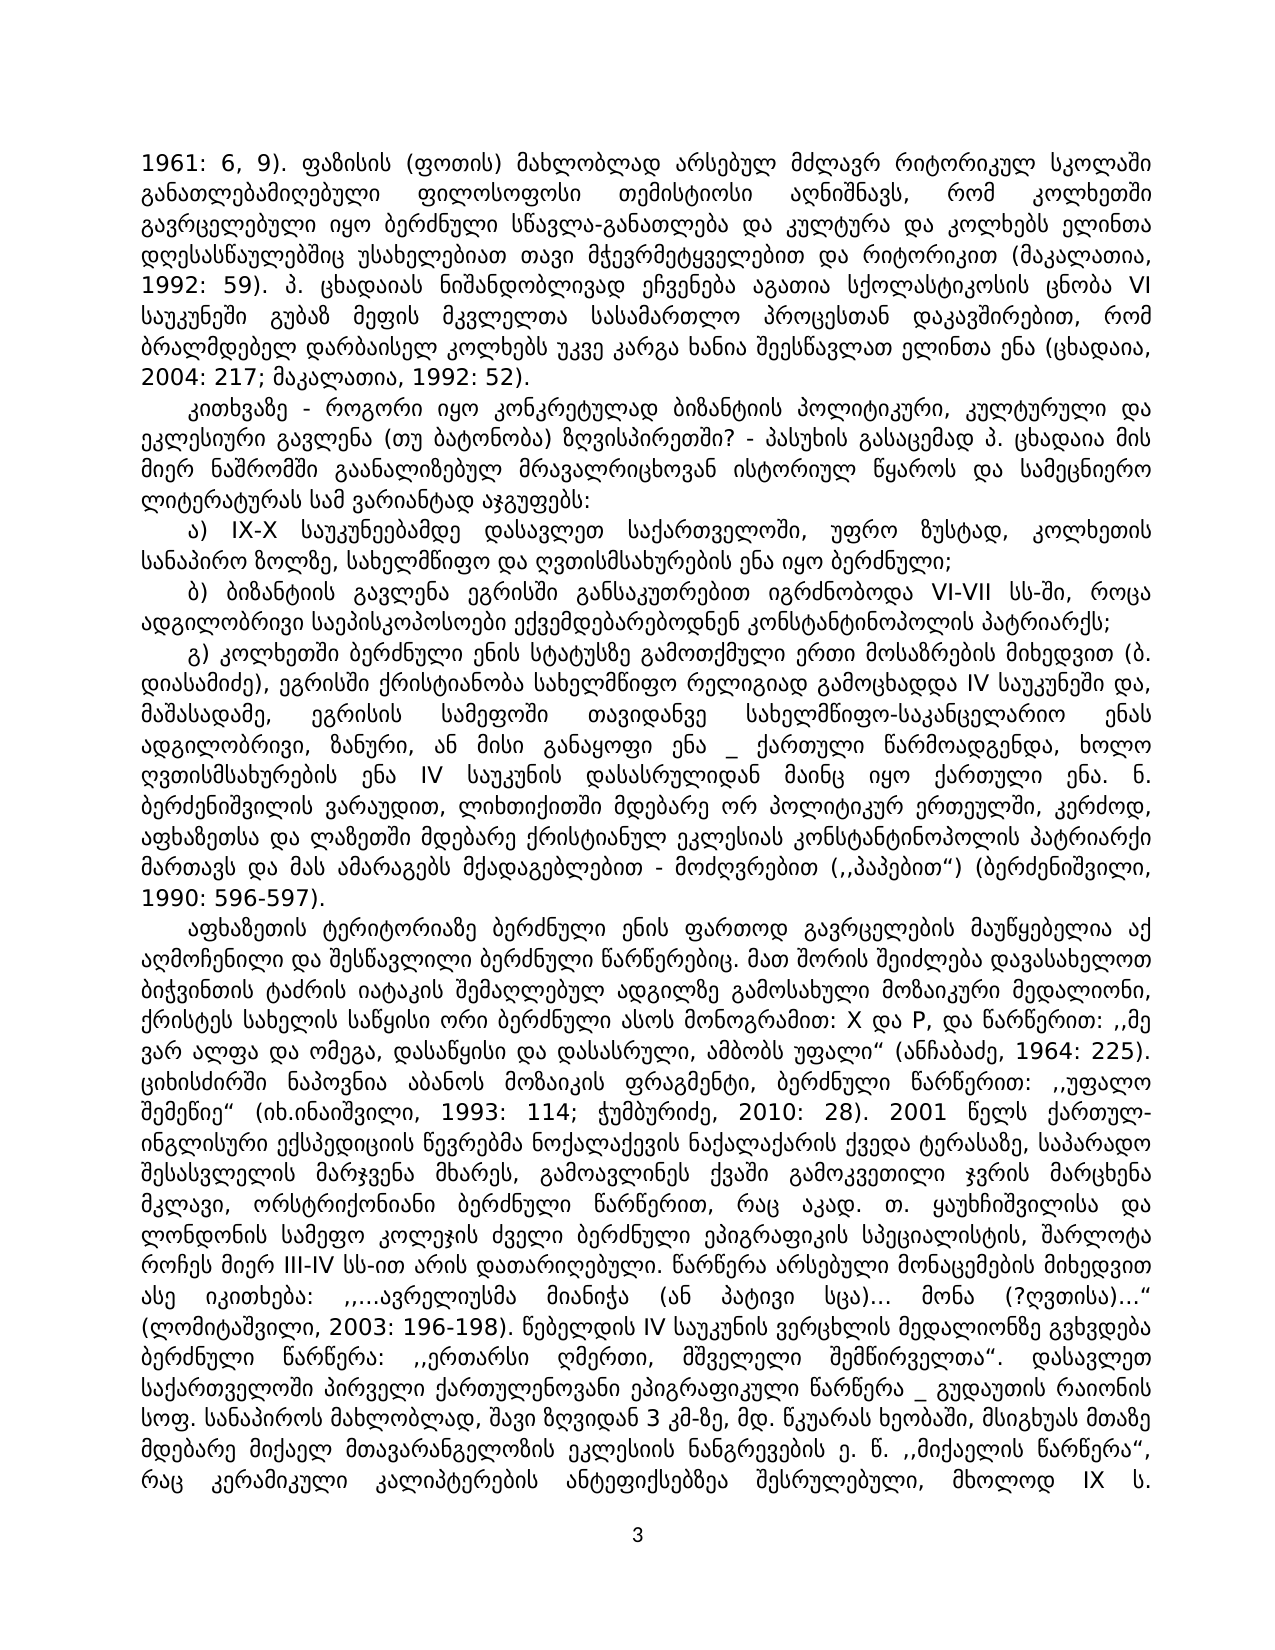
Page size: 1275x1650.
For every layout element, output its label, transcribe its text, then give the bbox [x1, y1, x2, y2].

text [141, 150, 1153, 391]
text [141, 916, 1153, 1493]
text ა) IX-X საუკუნეებამდე დასავლეთ საქართველოში, უფრო ზუსტად, კოლხეთის სანაპირო ზოლზე, სახელმწიფო და ღვთისმსახურების ენა იყო ბერძნული; [141, 517, 1153, 575]
text გ) კოლხეთში ბერძნული ენის სტატუსზე გამოთქმული ერთი მოსაზრების მიხედვით (ბ. დიასამიძე), ეგრისში ქრისტიანობა სახელმწიფო რელიგიად გამოცხადდა IV საუკუნეში და, მაშასადამე, ეგრისის სამეფოში თავიდანვე სახელმწიფო-საკანცელარიო ენას ადგილობრივი, ზანური, ან მისი განაყოფი ენა _ ქართული წარმოადგენდა, ხოლო ღვთისმსახურების ენა IV საუკუნის დასასრულიდან მაინც იყო ქართული ენა. ნ. ბერძენიშვილის ვარაუდით, ლიხთიქითში მდებარე ორ პოლიტიკურ ერთეულში, კერძოდ, აფხაზეთსა და ლაზეთში მდებარე ქრისტიანულ ეკლესიას კონსტანტინოპოლის პატრიარქი მართავს და მას ამარაგებს მქადაგებლებით - მოძღვრებით (,,პაპებით“) (ბერძენიშვილი, 1990: 596-597). [141, 640, 1153, 912]
text ბ) ბიზანტიის გავლენა ეგრისში განსაკუთრებით იგრძნობოდა VI-VII სს-ში, როცა ადგილობრივი საეპისკოპოსოები ექვემდებარებოდნენ კონსტანტინოპოლის პატრიარქს; [141, 579, 1153, 636]
text კითხვაზე - როგორი იყო კონკრეტულად ბიზანტიის პოლიტიკური, კულტურული და ეკლესიური გავლენა (თუ ბატონობა) ზღვისპირეთში? - პასუხის გასაცემად პ. ცხადაია მის მიერ ნაშრომში გაანალიზებულ მრავალრიცხოვან ისტორიულ წყაროს და სამეცნიერო ლიტერატურას სამ ვარიანტად აჯგუფებს: [141, 395, 1153, 513]
